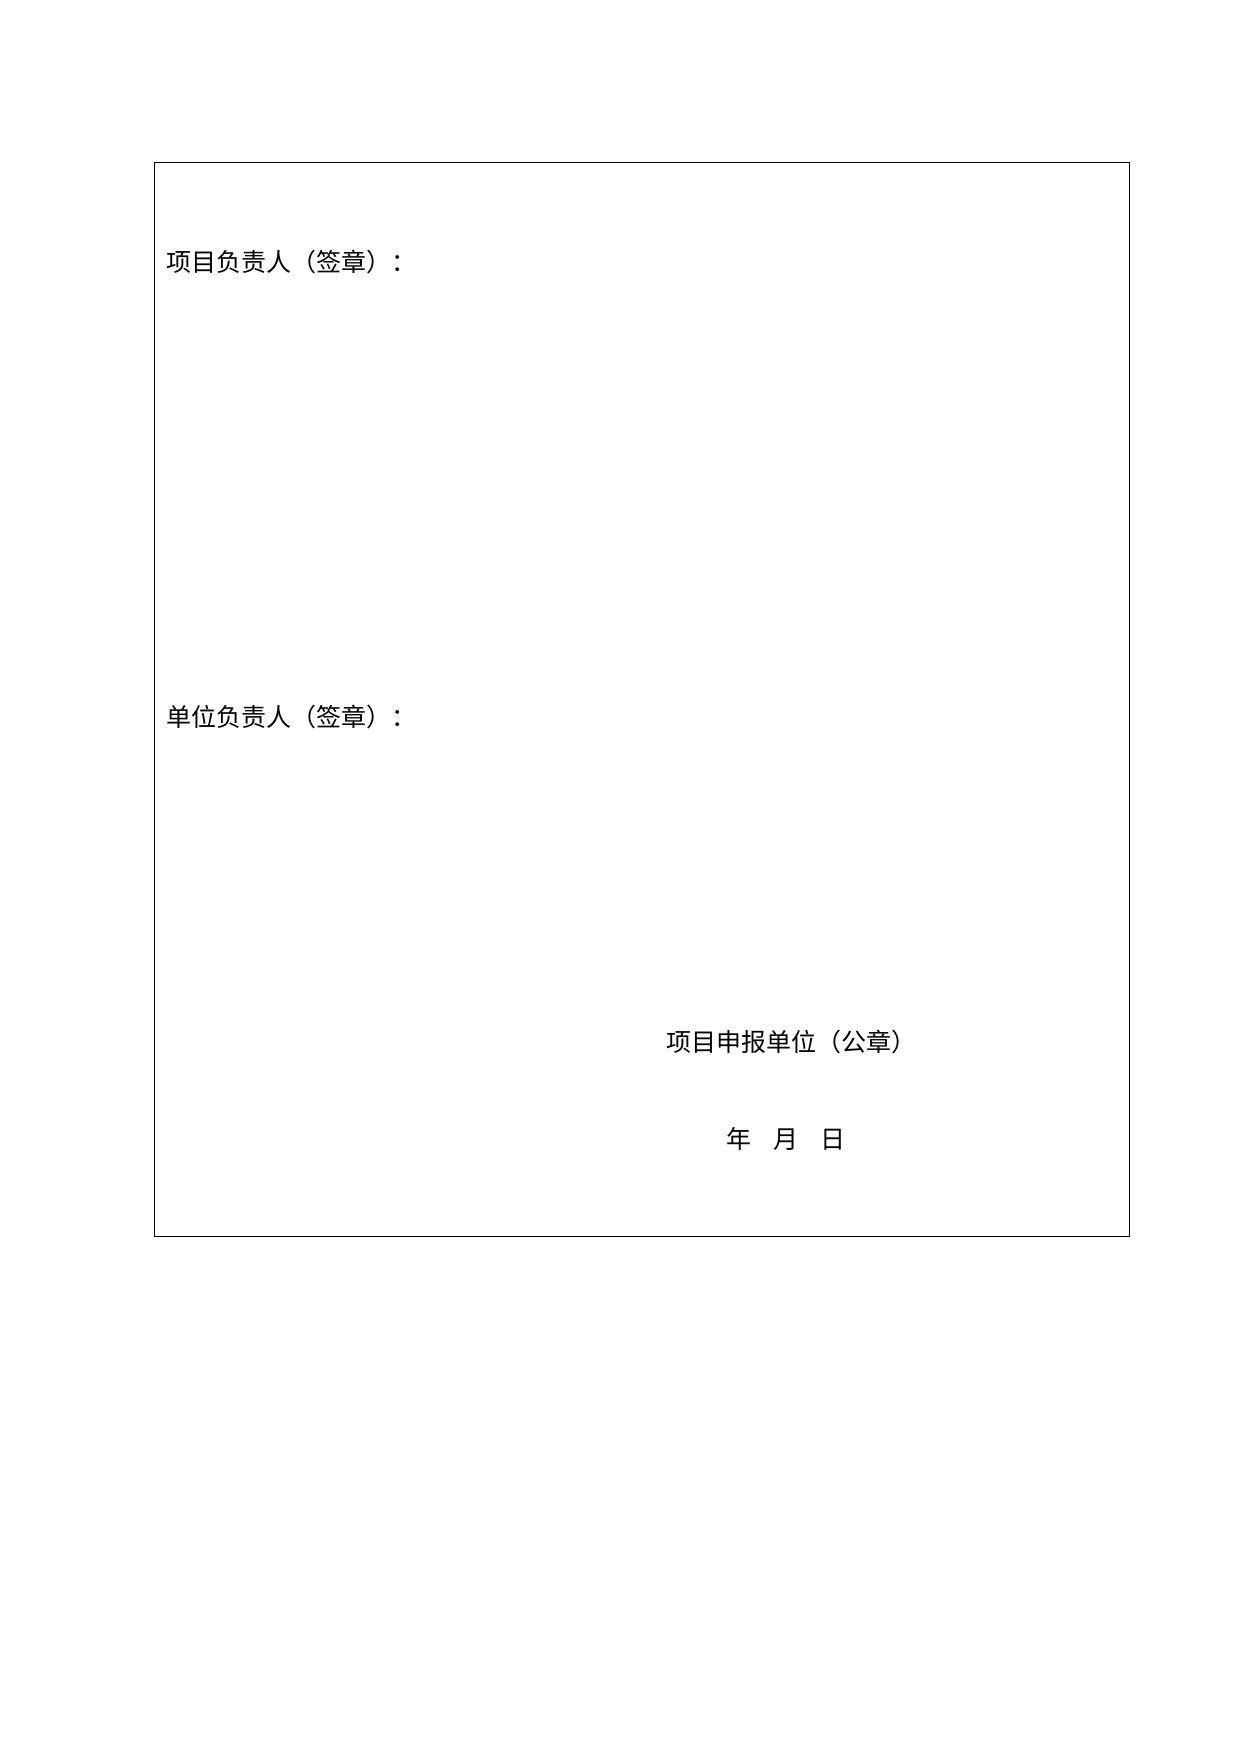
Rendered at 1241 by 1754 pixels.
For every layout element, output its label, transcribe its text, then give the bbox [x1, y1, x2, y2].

table_cell 项目负责人（签章）： 单位负责人（签章）： 项目申报单位（公章） 年 月 日 [155, 163, 1129, 1236]
